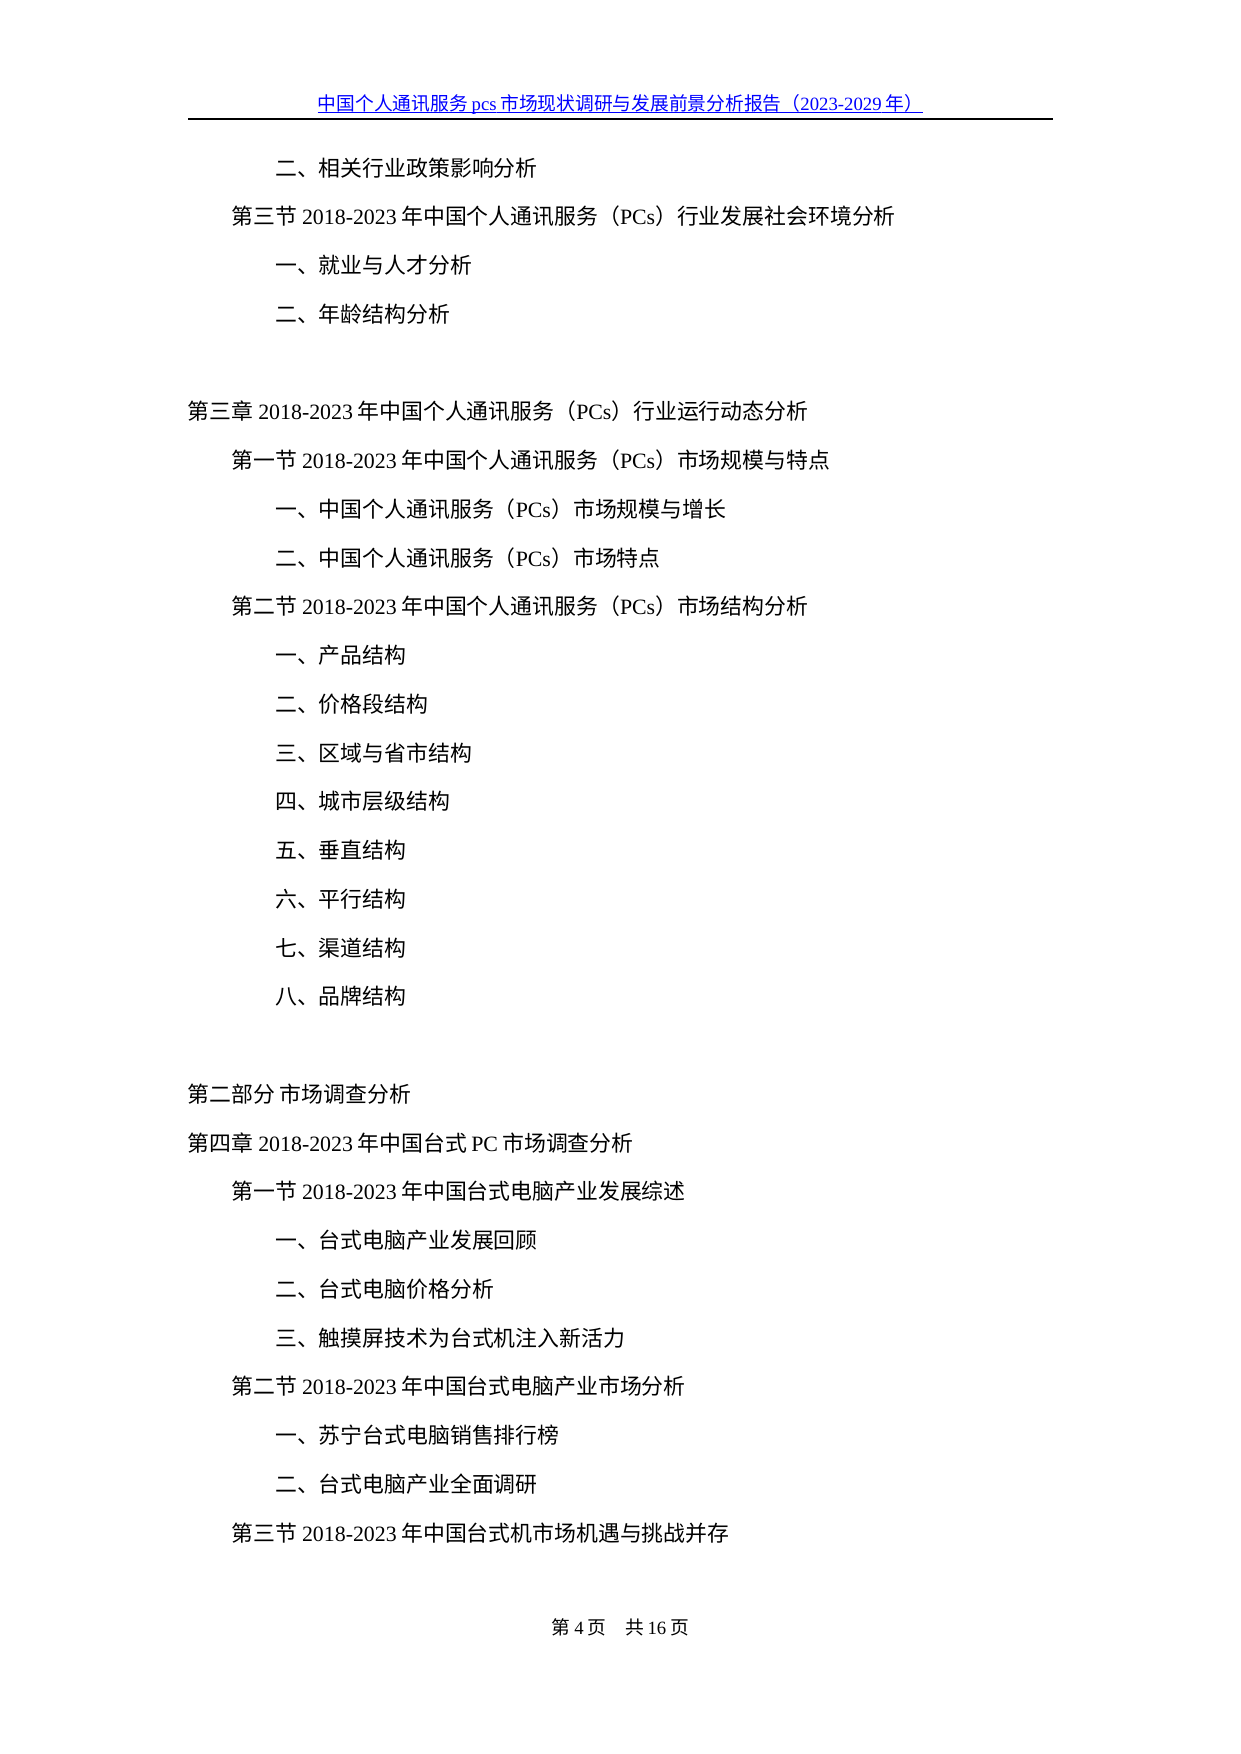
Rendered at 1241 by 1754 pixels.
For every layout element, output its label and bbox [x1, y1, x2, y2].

text [187, 150, 1053, 1548]
